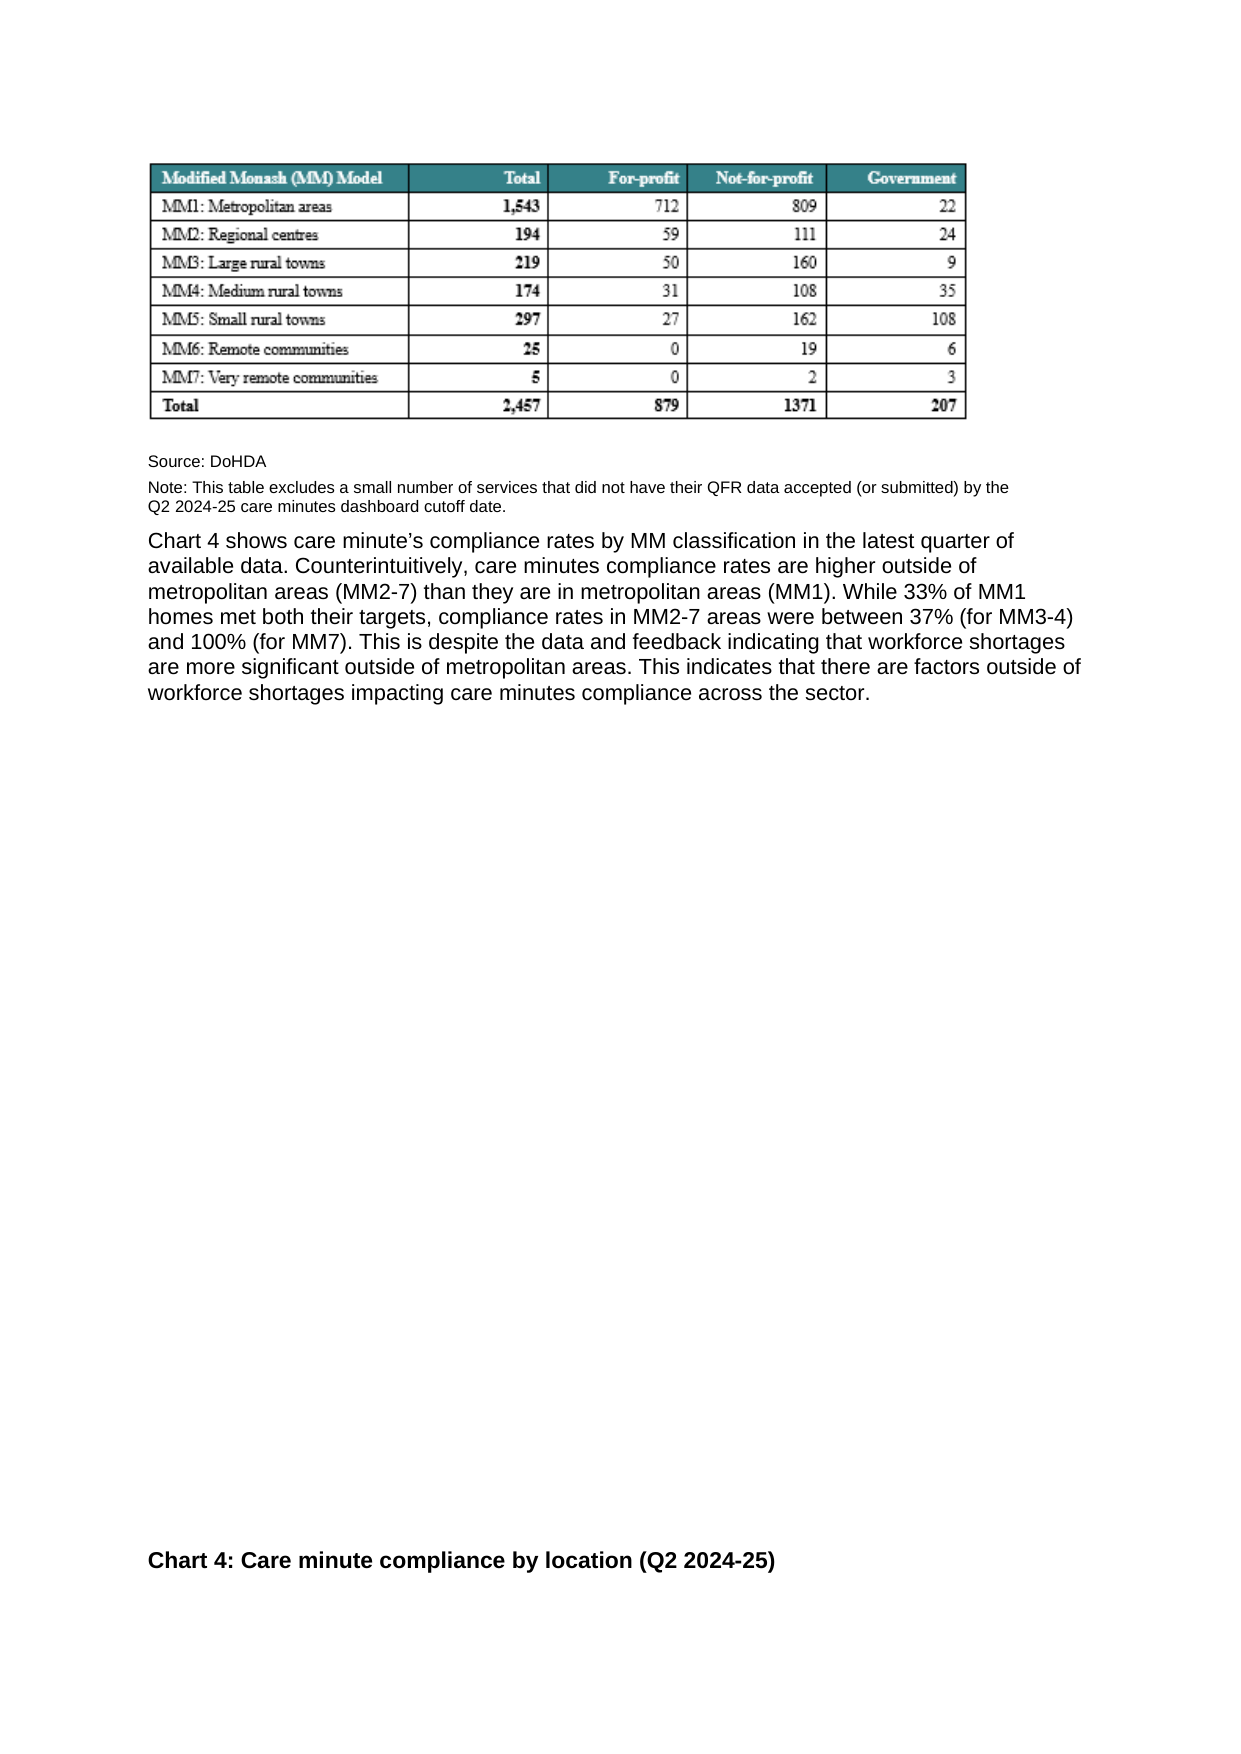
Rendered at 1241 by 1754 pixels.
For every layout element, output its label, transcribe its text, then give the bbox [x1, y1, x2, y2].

text Source: DoHDA [148, 452, 1092, 471]
text Note: This table excludes a small number of services that did not have their QFR data accepted (or submitted) by the Q2 2024-25 care minutes dashboard cutoff date. [148, 477, 1092, 516]
picture [147, 162, 973, 421]
text Chart 4 shows care minute’s compliance rates by MM classification in the latest quarter of available data. Counterintuitively, care minutes compliance rates are higher outside of metropolitan areas (MM2-7) than they are in metropolitan areas (MM1). While 33% of MM1 homes met both their targets, compliance rates in MM2-7 areas were between 37% (for MM3-4) and 100% (for MM7). This is despite the data and feedback indicating that workforce shortages are more significant outside of metropolitan areas. This indicates that there are factors outside of workforce shortages impacting care minutes compliance across the sector. [148, 528, 1092, 705]
title Chart 4: Care minute compliance by location (Q2 2024-25) [148, 1547, 1092, 1573]
